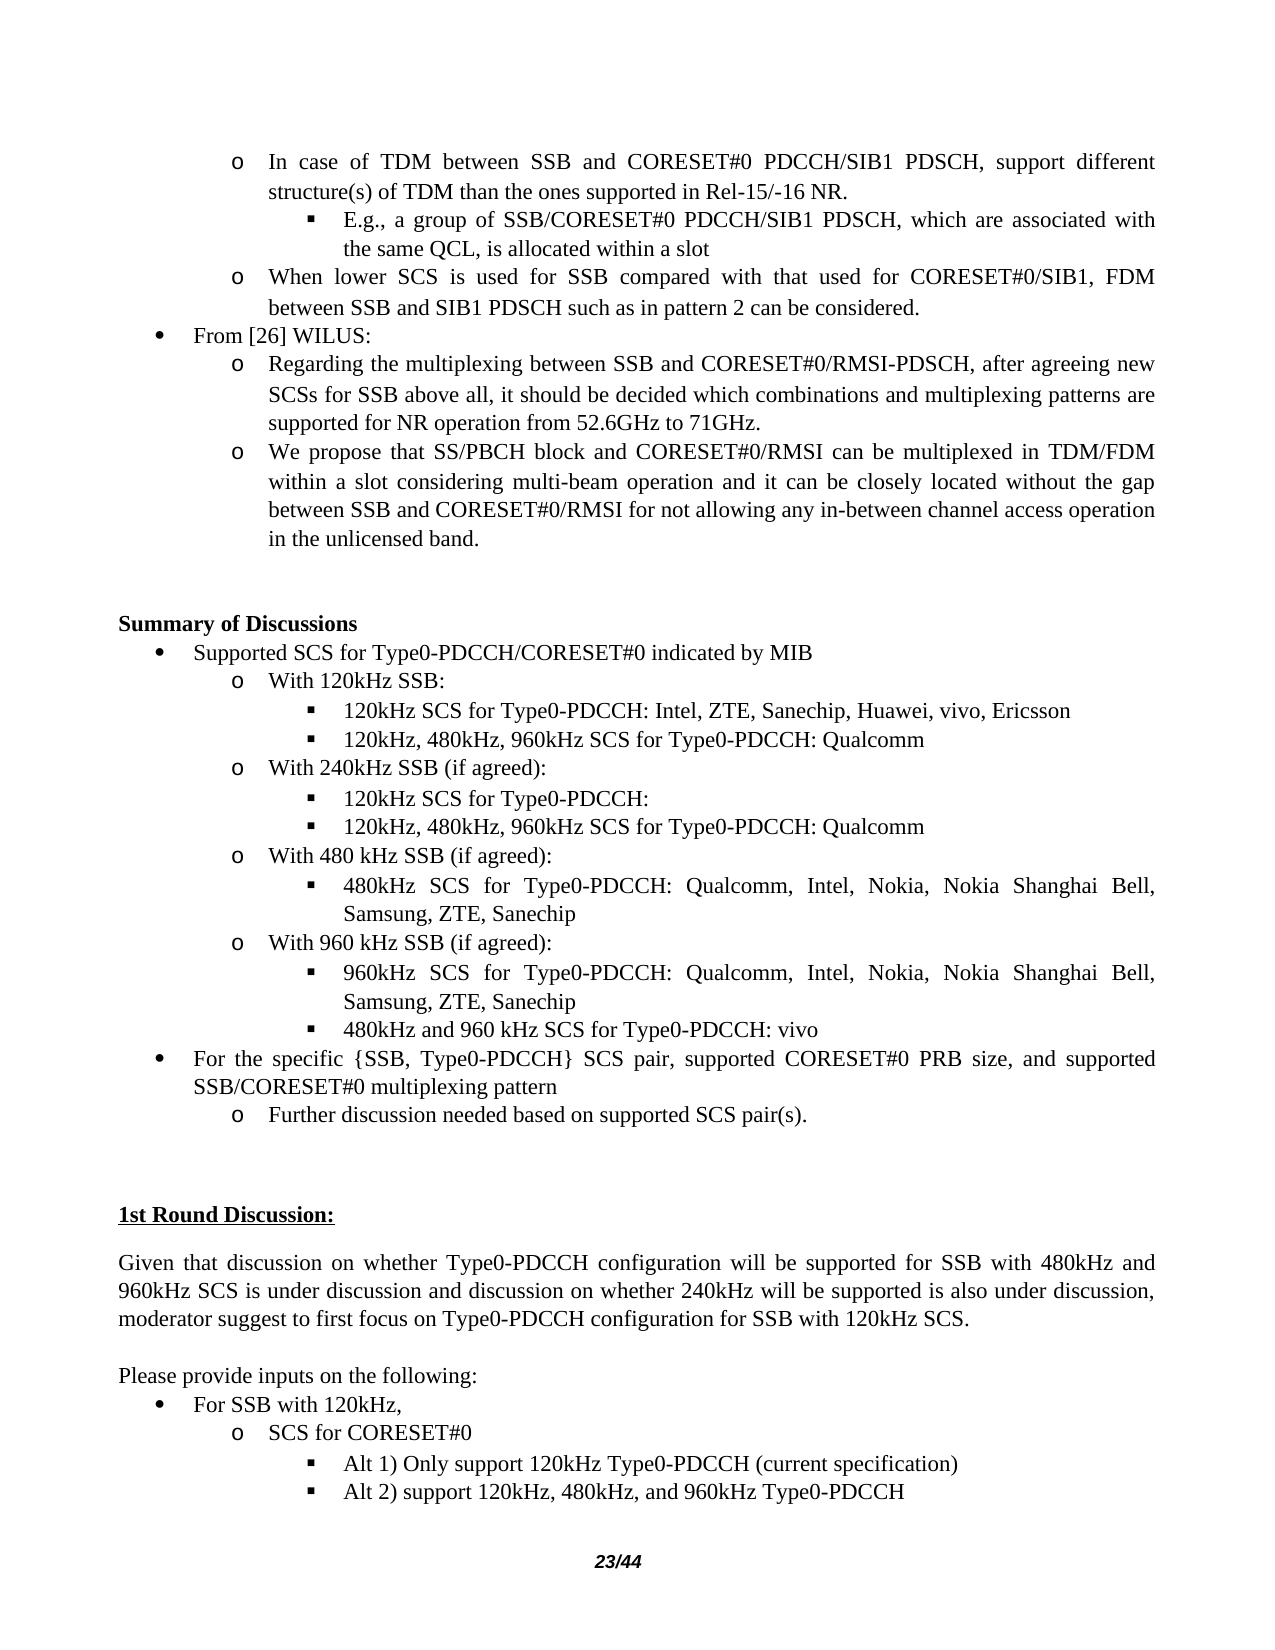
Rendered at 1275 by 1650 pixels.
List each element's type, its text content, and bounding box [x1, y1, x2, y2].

text Given that discussion on whether Type0-PDCCH configuration will be supported for SSB with 480kHz and 960kHz SCS is under discussion and discussion on whether 240kHz will be supported is also under discussion, moderator suggest to first focus on Type0-PDCCH configuration for SSB with 120kHz SCS. [118, 1248, 1157, 1332]
list 120kHz SCS for Type0-PDCCH: Intel, ZTE, Sanechip, Huawei, vivo, Ericsson [306, 697, 1157, 724]
list SCS for CORESET#0 [231, 1419, 1157, 1447]
list 960kHz SCS for Type0-PDCCH: Qualcomm, Intel, Nokia, Nokia Shanghai Bell, Samsung, ZTE, Sanechip [306, 959, 1157, 1014]
text Please provide inputs on the following: [118, 1362, 1157, 1389]
list 120kHz, 480kHz, 960kHz SCS for Type0-PDCCH: Qualcomm [306, 813, 1157, 839]
list For the specific {SSB, Type0-PDCCH} SCS pair, supported CORESET#0 PRB size, and supported SSB/CORESET#0 multiplexing pattern [156, 1045, 1157, 1099]
list With 480 kHz SSB (if agreed): [231, 842, 1157, 870]
list E.g., a group of SSB/CORESET#0 PDCCH/SIB1 PDSCH, which are associated with the same QCL, is allocated within a slot [306, 206, 1157, 261]
list In case of TDM between SSB and CORESET#0 PDCCH/SIB1 PDSCH, support different structure(s) of TDM than the ones supported in Rel-15/-16 NR. [231, 148, 1157, 204]
list 120kHz, 480kHz, 960kHz SCS for Type0-PDCCH: Qualcomm [306, 726, 1157, 752]
list 120kHz SCS for Type0-PDCCH: [306, 785, 1157, 811]
list With 240kHz SSB (if agreed): [231, 754, 1157, 783]
list Regarding the multiplexing between SSB and CORESET#0/RMSI-PDSCH, after agreeing new SCSs for SSB above all, it should be decided which combinations and multiplexing patterns are supported for NR operation from 52.6GHz to 71GHz. [231, 351, 1157, 436]
list Further discussion needed based on supported SCS pair(s). [231, 1102, 1157, 1130]
list From [26] WILUS: [156, 322, 1157, 348]
list 480kHz and 960 kHz SCS for Type0-PDCCH: vivo [306, 1016, 1157, 1043]
text Summary of Discussions [118, 610, 1157, 637]
list Alt 1) Only support 120kHz Type0-PDCCH (current specification) [306, 1449, 1157, 1476]
list When lower SCS is used for SSB compared with that used for CORESET#0/SIB1, FDM between SSB and SIB1 PDSCH such as in pattern 2 can be considered. [231, 263, 1157, 320]
list Alt 2) support 120kHz, 480kHz, and 960kHz Type0-PDCCH [306, 1478, 1157, 1504]
list For SSB with 120kHz, [156, 1391, 1157, 1417]
list 480kHz SCS for Type0-PDCCH: Qualcomm, Intel, Nokia, Nokia Shanghai Bell, Samsung, ZTE, Sanechip [306, 872, 1157, 927]
subtitle 1st Round Discussion: [118, 1201, 1157, 1228]
list With 960 kHz SSB (if agreed): [231, 929, 1157, 957]
list With 120kHz SSB: [231, 667, 1157, 695]
list Supported SCS for Type0-PDCCH/CORESET#0 indicated by MIB [156, 639, 1157, 665]
list We propose that SS/PBCH block and CORESET#0/RMSI can be multiplexed in TDM/FDM within a slot considering multi-beam operation and it can be closely located without the gap between SSB and CORESET#0/RMSI for not allowing any in-between channel access operation in the unlicensed band. [231, 438, 1157, 551]
